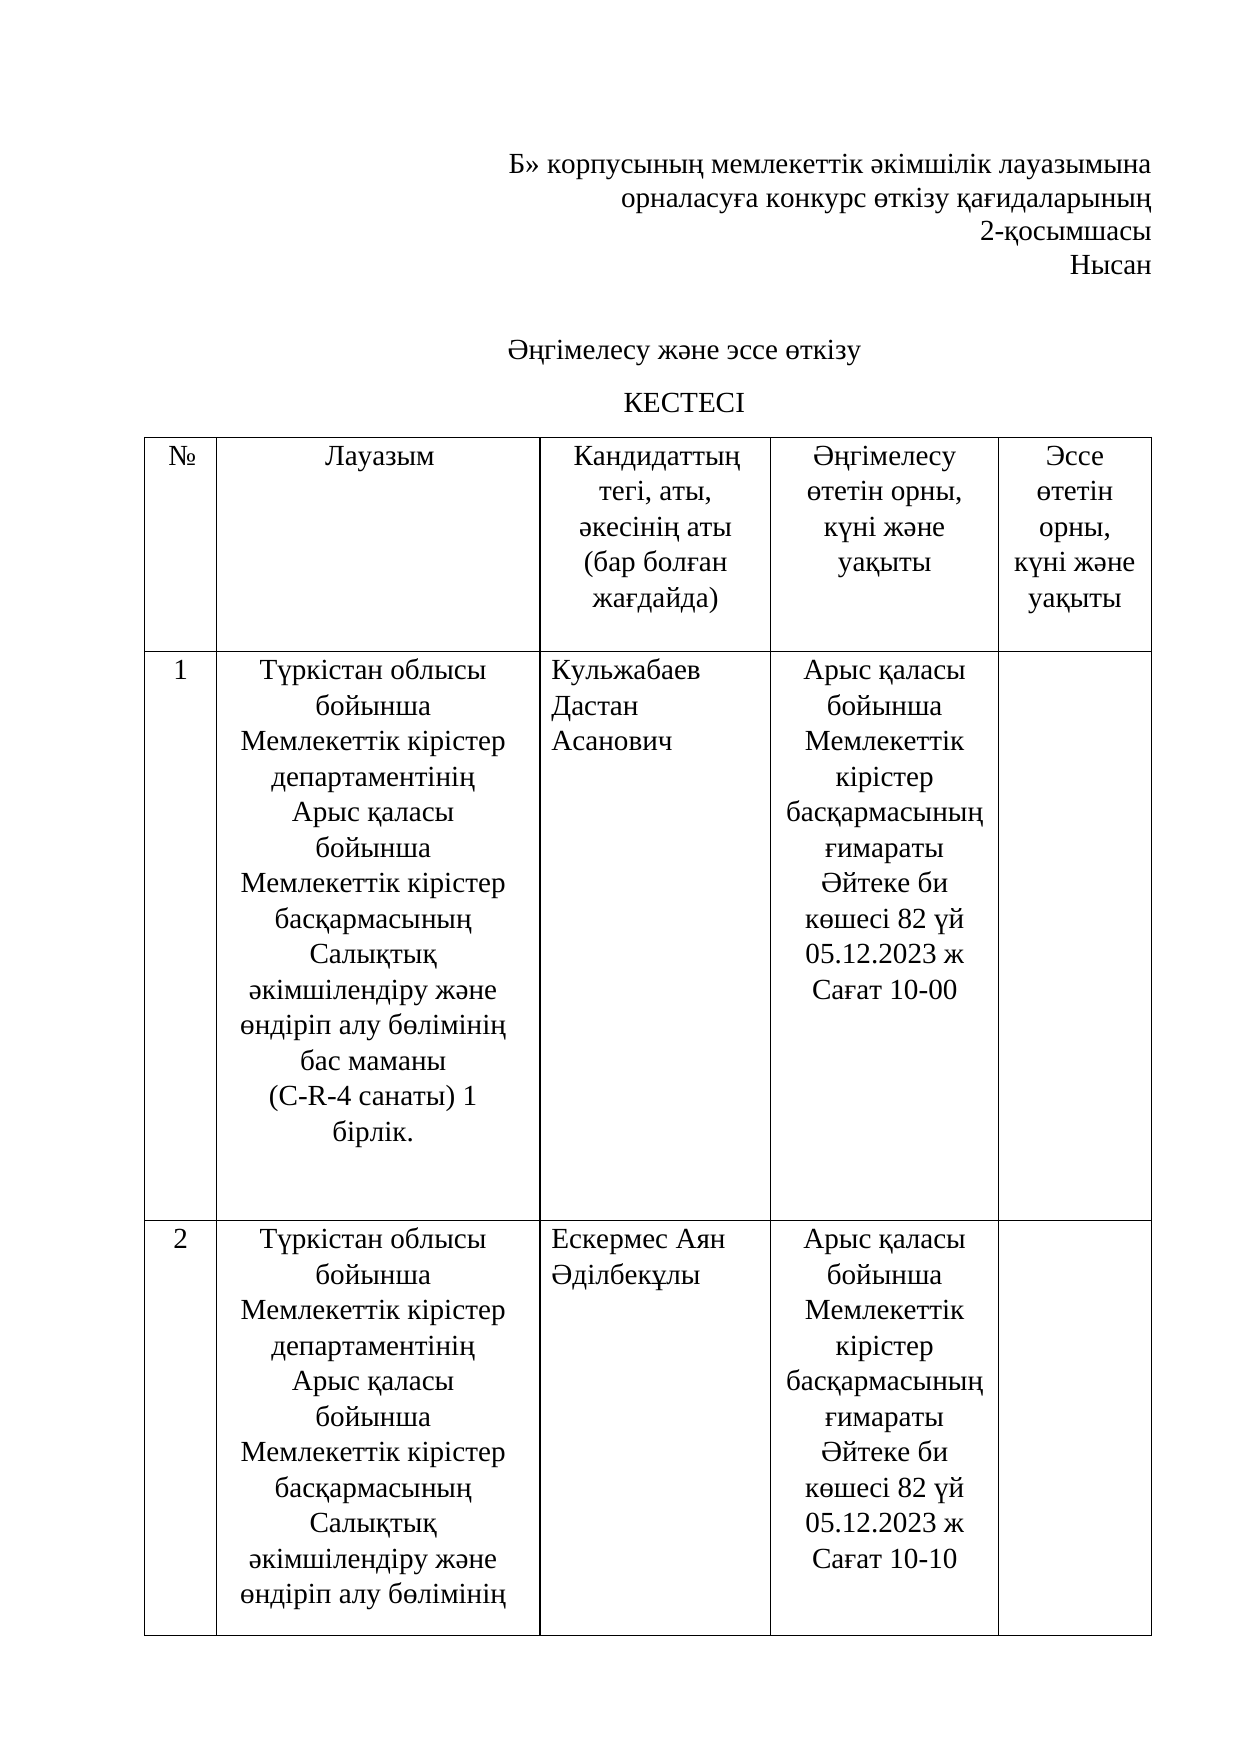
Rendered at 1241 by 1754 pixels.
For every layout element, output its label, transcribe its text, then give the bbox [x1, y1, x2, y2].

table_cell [771, 1221, 998, 1635]
table_header Лауазым [217, 438, 539, 651]
table_header № [145, 438, 216, 651]
table_cell Арыс қаласы бойынша Мемлекеттік кірістер басқармасының ғимараты Әйтеке би көшесі 82 үй 05.12.2023 ж Сағат 10-00 [771, 652, 998, 1220]
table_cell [217, 1221, 539, 1635]
table_header Кандидаттың тегі, аты, әкесінің аты (бар болған жағдайда) [541, 438, 770, 651]
table_cell [999, 1221, 1151, 1635]
text 2-қосымшасы [177, 213, 1152, 247]
table_header Эссе өтетін орны, күні және уақыты [999, 438, 1151, 651]
table_cell [999, 652, 1151, 1220]
table_cell 1 [145, 652, 216, 1220]
text КЕСТЕСІ [177, 385, 1152, 418]
text Әңгімелесу және эссе өткізу [177, 332, 1152, 366]
text Нысан [177, 247, 1152, 280]
table_cell Кульжабаев Дастан Асанович [541, 652, 770, 1220]
table_header Әңгімелесу өтетін орны, күні және уақыты [771, 438, 998, 651]
text Б» корпусының мемлекеттік әкімшілік лауазымына [177, 146, 1152, 180]
table_cell 2 [145, 1221, 216, 1635]
text орналасуға конкурс өткізу қағидаларының [177, 180, 1152, 213]
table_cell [541, 1221, 770, 1635]
